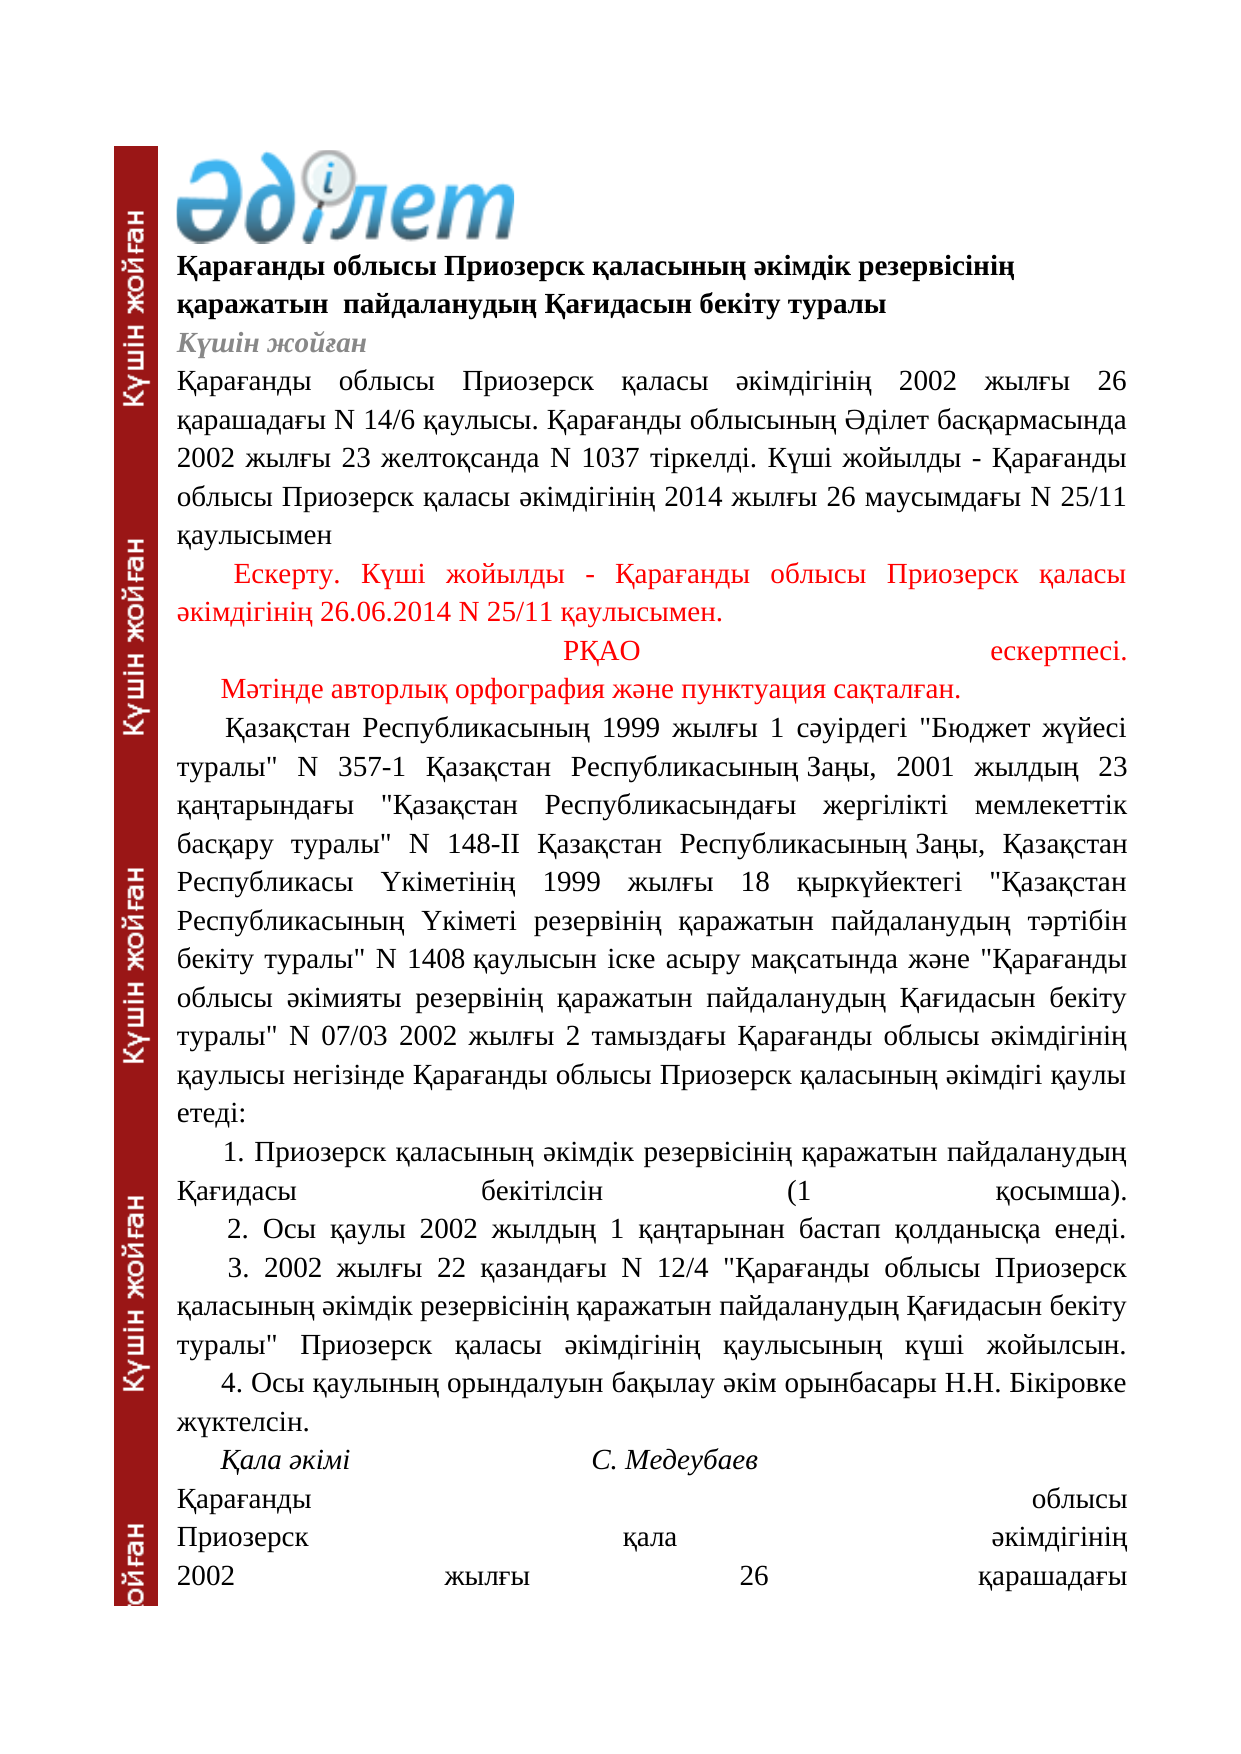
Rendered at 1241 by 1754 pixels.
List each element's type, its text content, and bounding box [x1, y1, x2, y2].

text Ескерту. Күші жойылды - Қарағанды облысы Приозерск қаласы әкімдігінің 26.06.2014 N 25/11 қаулысымен. [112, 556, 1128, 628]
text Қазақстан Республикасының 1999 жылғы 1 сәуiрдегi "Бюджет жүйесi туралы" N 357-1 Қазақстан Республикасының Заңы, 2001 жылдың 23 қаңтарындағы "Қазақстан Республикасындағы жергiлiктi мемлекеттiк басқару туралы" N 148-II Қазақстан Республикасының Заңы, Қазақстан Республикасы Үкiметiнiң 1999 жылғы 18 қыркүйектегi "Қазақстан Республикасының Үкiметi резервiнiң қаражатын пайдаланудың тәртiбiн бекiту туралы" N 1408 қаулысын iске асыру мақсатында және "Қарағанды облысы әкiмияты резервiнiң қаражатын пайдаланудың Қағидасын бекiту туралы" N 07/03 2002 жылғы 2 тамыздағы Қарағанды облысы әкiмдiгiнiң қаулысы негiзiнде Қарағанды облысы Приозерск қаласының әкiмдiгi қаулы етедi: 1. Приозерск қаласының әкiмдiк резервiсiнiң қаражатын пайдаланудың Қағидасы бекiтiлсiн (1 қосымша). 2. Осы қаулы 2002 жылдың 1 қаңтарынан бастап қолданысқа енедi. 3. 2002 жылғы 22 қазандағы N 12/4 "Қарағанды облысы Приозерск қаласының әкiмдiк резервiсiнiң қаражатын пайдаланудың Қағидасын бекiту туралы" Приозерск қаласы әкiмдiгiнiң қаулысының күшi жойылсын. 4. Осы қаулының орындалуын бақылау әкiм орынбасары Н.Н. Бiкiровке жүктелсiн. [112, 710, 1128, 1437]
text Қарағанды облысы Приозерск қаласының әкiмдiк резервiсiнiң қаражатын пайдаланудың Қағидасын бекiту туралы [112, 248, 1128, 320]
text Күшін жойған [112, 325, 1128, 358]
text Қарағанды облысы Приозерск қала әкiмдiгiнiң 2002 жылғы 26 қарашадағы N 14/6 қаулысына 1 қосымша [112, 1481, 1128, 1592]
picture [114, 628, 158, 633]
text РҚАО ескертпесі. Мәтінде авторлық орфография және пунктуация сақталған. [112, 633, 1128, 705]
picture [114, 358, 158, 363]
picture [114, 1476, 158, 1481]
text Қала әкімі С. Медеубаев [112, 1442, 1128, 1476]
picture [176, 150, 515, 244]
picture [114, 1592, 158, 1606]
text Қарағанды облысы Приозерск қаласы әкімдігінің 2002 жылғы 26 қарашадағы N 14/6 қаулысы. Қарағанды облысының Әділет басқармасында 2002 жылғы 23 желтоқсанда N 1037 тіркелді. Күші жойылды - Қарағанды облысы Приозерск қаласы әкімдігінің 2014 жылғы 26 маусымдағы N 25/11 қаулысымен [112, 363, 1128, 551]
picture [114, 320, 158, 325]
picture [114, 705, 158, 710]
picture [114, 551, 158, 556]
picture [114, 1437, 158, 1442]
picture [114, 146, 158, 248]
